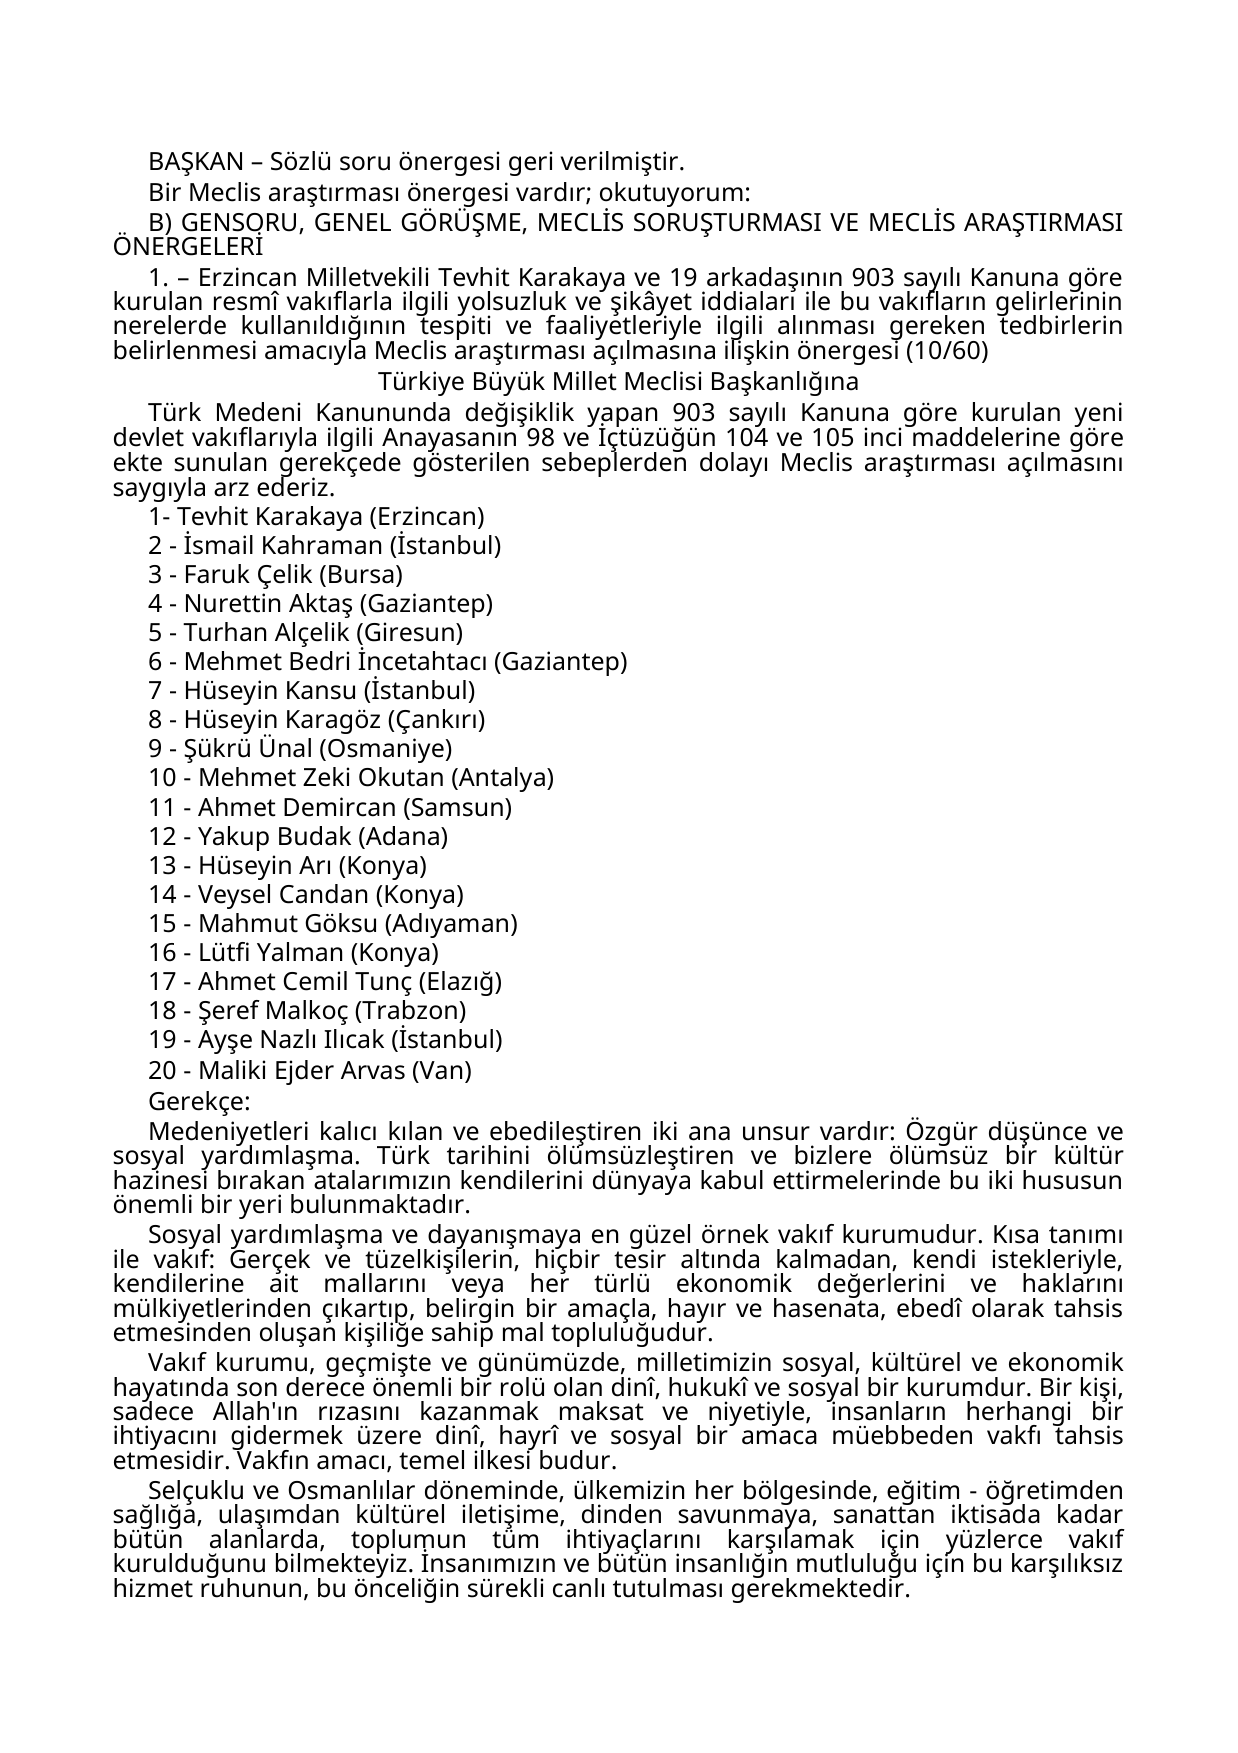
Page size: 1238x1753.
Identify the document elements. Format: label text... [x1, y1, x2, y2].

text Bir Meclis araştırması önergesi vardır; okutuyorum: [112, 181, 1125, 206]
text 18 - Şeref Malkoç (Trabzon) [202, 1001, 1125, 1024]
text B) GENSORU, GENEL GÖRÜŞME, MECLİS SORUŞTURMASI VE MECLİS ARAŞTIRMASI ÖNERGELERİ [112, 212, 1125, 261]
text Türk Medeni Kanununda değişiklik yapan 903 sayılı Kanuna göre kurulan yeni devlet vakıflarıyla ilgili Anayasanın 98 ve İçtüzüğün 104 ve 105 inci maddelerine göre ekte sunulan gerekçede gösterilen sebeplerden dolayı Meclis araştırması açılmasını saygıyla arz ederiz. [112, 401, 1125, 501]
text 1. – Erzincan Milletvekili Tevhit Karakaya ve 19 arkadaşının 903 sayılı Kanuna göre kurulan resmî vakıflarla ilgili yolsuzluk ve şikâyet iddiaları ile bu vakıfların gelirlerinin nerelerde kullanıldığının tespiti ve faaliyetleriyle ilgili alınması gereken tedbirlerin belirlenmesi amacıyla Meclis araştırması açılmasına ilişkin önergesi (10/60) [112, 267, 1125, 364]
text Medeniyetleri kalıcı kılan ve ebedileştiren iki ana unsur vardır: Özgür düşünce ve sosyal yardımlaşma. Türk tarihini ölümsüzleştiren ve bizlere ölümsüz bir kültür hazinesi bırakan atalarımızın kendilerini dünyaya kabul ettirmelerinde bu iki hususun önemli bir yeri bulunmaktadır. [112, 1121, 1125, 1218]
text Vakıf kurumu, geçmişte ve günümüzde, milletimizin sosyal, kültürel ve ekonomik hayatında son derece önemli bir rolü olan dinî, hukukî ve sosyal bir kurumdur. Bir kişi, sadece Allah'ın rızasını kazanmak maksat ve niyetiyle, insanların herhangi bir ihtiyacını gidermek üzere dinî, hayrî ve sosyal bir amaca müebbeden vakfı tahsis etmesidir. Vakfın amacı, temel ilkesi budur. [112, 1352, 1125, 1474]
text 8 - Hüseyin Karagöz (Çankırı) [112, 710, 405, 733]
text 1- Tevhit Karakaya (Erzincan) [112, 507, 1125, 530]
text 5 - Turhan Alçelik (Giresun) [112, 623, 1125, 646]
text Selçuklu ve Osmanlılar döneminde, ülkemizin her bölgesinde, eğitim - öğretimden sağlığa, ulaşımdan kültürel iletişime, dinden savunmaya, sanattan iktisada kadar bütün alanlarda, toplumun tüm ihtiyaçlarını karşılamak için yüzlerce vakıf kurulduğunu bilmekteyiz. İnsanımızın ve bütün insanlığın mutluluğu için bu karşılıksız hizmet ruhunun, bu önceliğin sürekli canlı tutulması gerekmektedir. [112, 1480, 1125, 1602]
text 3 - Faruk Çelik (Bursa) [260, 565, 1125, 588]
text 8 - Hüseyin Karagöz (Çankırı) [399, 710, 1125, 733]
text Gerekçe: [112, 1090, 1125, 1115]
text 9 - Şükrü Ünal (Osmaniye) [187, 739, 1125, 762]
text 20 - Maliki Ejder Arvas (Van) [112, 1059, 1125, 1084]
text 10 - Mehmet Zeki Okutan (Antalya) [112, 768, 1125, 792]
text 15 - Mahmut Göksu (Adıyaman) [112, 914, 1125, 937]
text 14 - Veysel Candan (Konya) [112, 885, 1125, 908]
text 16 - Lütfi Yalman (Konya) [112, 943, 1125, 966]
text 13 - Hüseyin Arı (Konya) [112, 856, 1125, 879]
text BAŞKAN – Sözlü soru önergesi geri verilmiştir. [112, 150, 1125, 175]
text Türkiye Büyük Millet Meclisi Başkanlığına [112, 370, 1125, 395]
text 12 - Yakup Budak (Adana) [112, 827, 1125, 850]
text 2 - İsmail Kahraman (İstanbul) [112, 536, 1125, 559]
text 6 - Mehmet Bedri İncetahtacı (Gaziantep) [112, 652, 1125, 675]
text 7 - Hüseyin Kansu (İstanbul) [112, 681, 1125, 704]
text 19 - Ayşe Nazlı Ilıcak (İstanbul) [112, 1030, 1125, 1053]
text 18 - Şeref Malkoç (Trabzon) [112, 1001, 208, 1024]
text 9 - Şükrü Ünal (Osmaniye) [112, 739, 193, 762]
text 11 - Ahmet Demircan (Samsun) [112, 797, 1125, 821]
text 4 - Nurettin Aktaş (Gaziantep) [112, 594, 1125, 617]
text 17 - Ahmet Cemil Tunç (Elazığ) [112, 972, 1125, 995]
text 3 - Faruk Çelik (Bursa) [112, 565, 266, 588]
text Sosyal yardımlaşma ve dayanışmaya en güzel örnek vakıf kurumudur. Kısa tanımı ile vakıf: Gerçek ve tüzelkişilerin, hiçbir tesir altında kalmadan, kendi istekleriyle, kendilerine ait mallarını veya her türlü ekonomik değerlerini ve haklarını mülkiyetlerinden çıkartıp, belirgin bir amaçla, hayır ve hasenata, ebedî olarak tahsis etmesinden oluşan kişiliğe sahip mal topluluğudur. [112, 1224, 1125, 1346]
